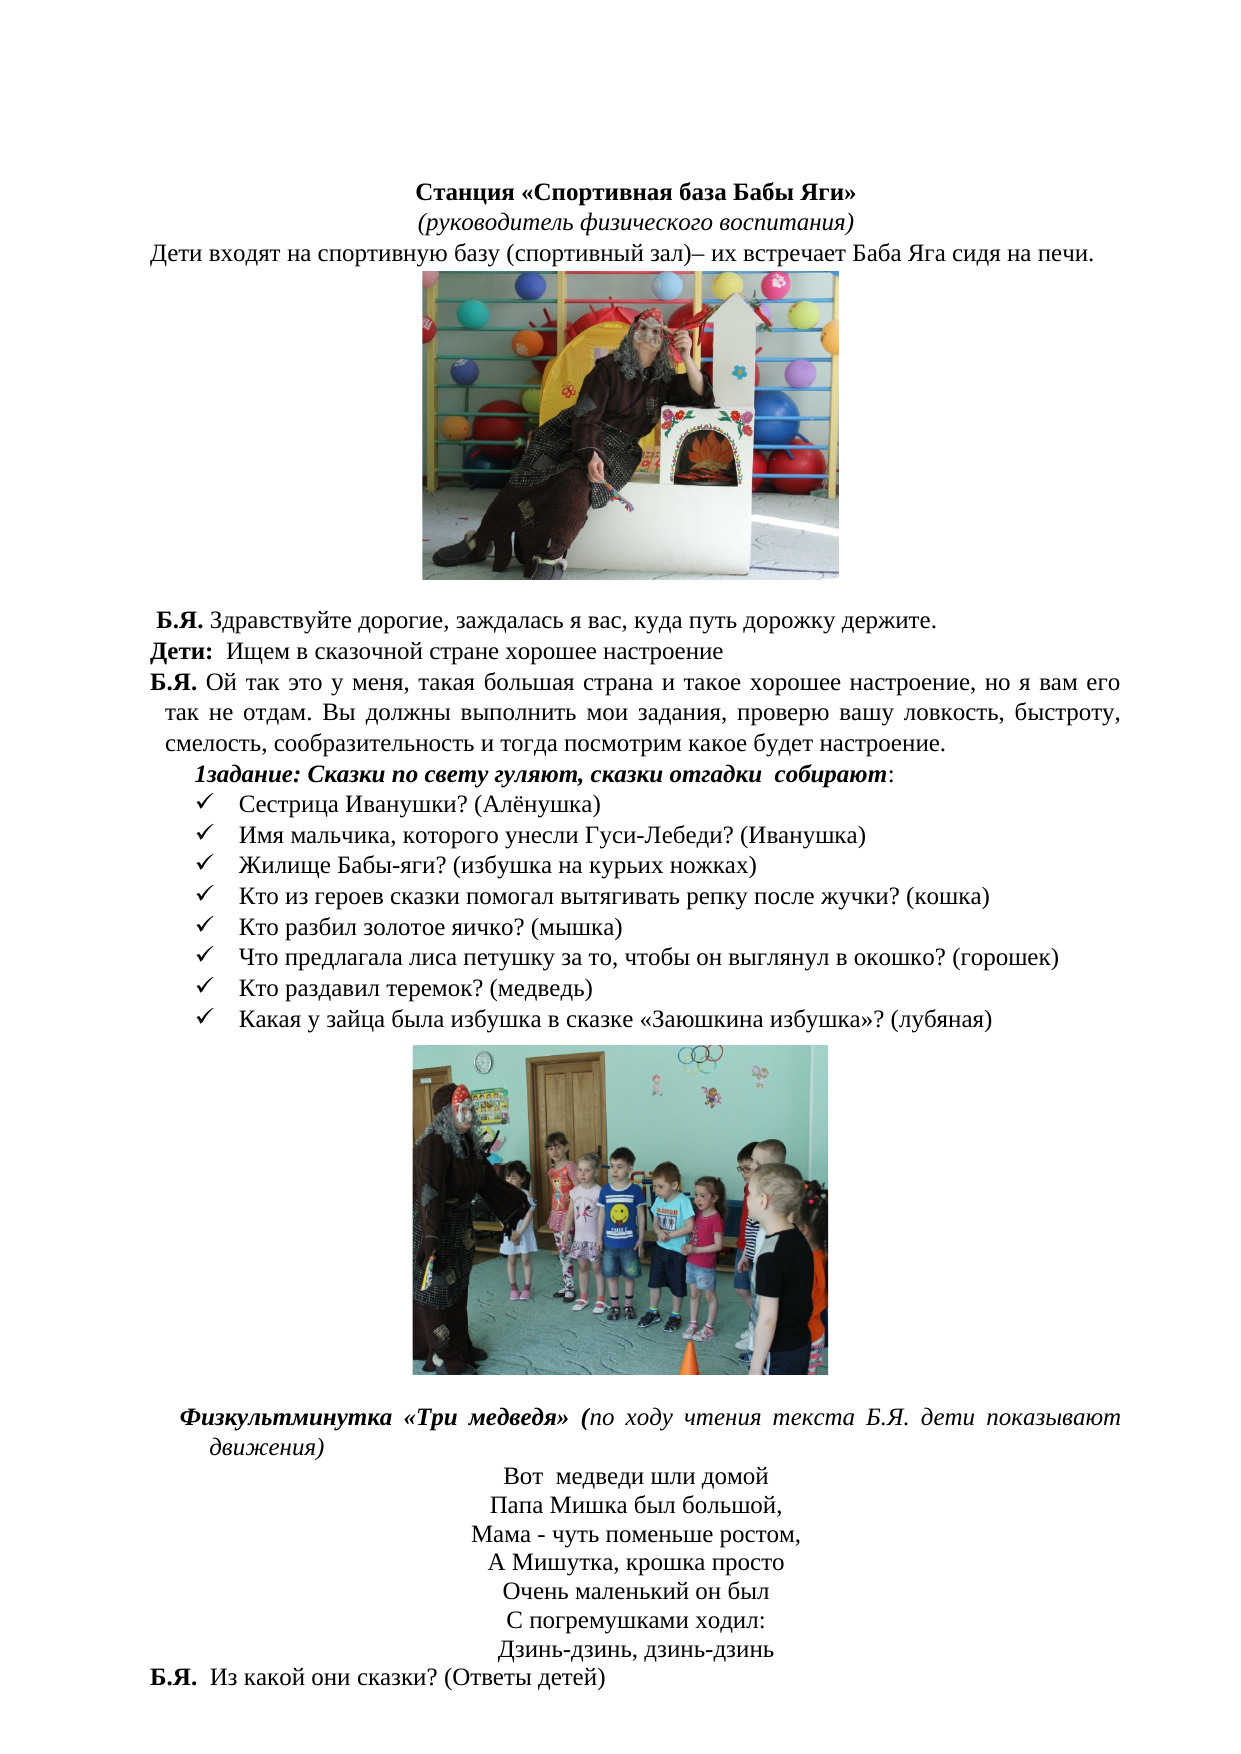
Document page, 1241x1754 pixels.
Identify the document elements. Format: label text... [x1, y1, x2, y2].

list Кто из героев сказки помогал вытягивать репку после жучки? (кошка) [194, 879, 1122, 910]
list Кто раздавил теремок? (медведь) [194, 971, 1122, 1002]
list Имя мальчика, которого унесли Гуси-Лебеди? (Иванушка) [194, 818, 1122, 849]
list Кто разбил золотое яичко? (мышка) [194, 910, 1122, 941]
text Физкультминутка «Три медведя» (по ходу чтения текста Б.Я. дети показывают движения) [179, 1400, 1122, 1461]
text С погремушками ходил: [150, 1605, 1122, 1634]
picture [412, 1045, 829, 1375]
text Мама - чуть поменьше ростом, [150, 1519, 1122, 1547]
list Что предлагала лиса петушку за то, чтобы он выглянул в окошко? (горошек) [194, 941, 1122, 971]
text Б.Я. Из какой они сказки? (Ответы детей) [150, 1662, 1122, 1691]
text Б.Я. Здравствуйте дорогие, заждалась я вас, куда путь дорожку держите. [150, 604, 1122, 634]
text Вот медведи шли домой [150, 1461, 1122, 1490]
text (руководитель физического воспитания) [150, 206, 1122, 236]
text А Мишутка, крошка просто [150, 1547, 1122, 1576]
text Очень маленький он был [150, 1576, 1122, 1605]
list Какая у зайца была избушка в сказке «Заюшкина избушка»? (лубяная) [194, 1002, 1122, 1032]
picture [422, 271, 839, 580]
text 1задание: Сказки по свету гуляют, сказки отгадки собирают: [194, 757, 1122, 787]
text Дети входят на спортивную базу (спортивный зал)– их встречает Баба Яга сидя на печи. [150, 236, 1122, 267]
text Дзинь-дзинь, дзинь-дзинь [150, 1634, 1122, 1662]
text Дети: Ищем в сказочной стране хорошее настроение [150, 634, 1122, 665]
text Б.Я. Ой так это у меня, такая большая страна и такое хорошее настроение, но я вам его так не отдам. Вы должны выполнить мои задания, проверю вашу ловкость, быстроту, смелость, сообразительность и тогда посмотрим какое будет настроение. [150, 665, 1122, 757]
list Жилище Бабы-яги? (избушка на курьих ножках) [194, 849, 1122, 879]
list Сестрица Иванушки? (Алёнушка) [194, 787, 1122, 818]
text Папа Мишка был большой, [150, 1490, 1122, 1519]
text Станция «Спортивная база Бабы Яги» [150, 175, 1122, 206]
